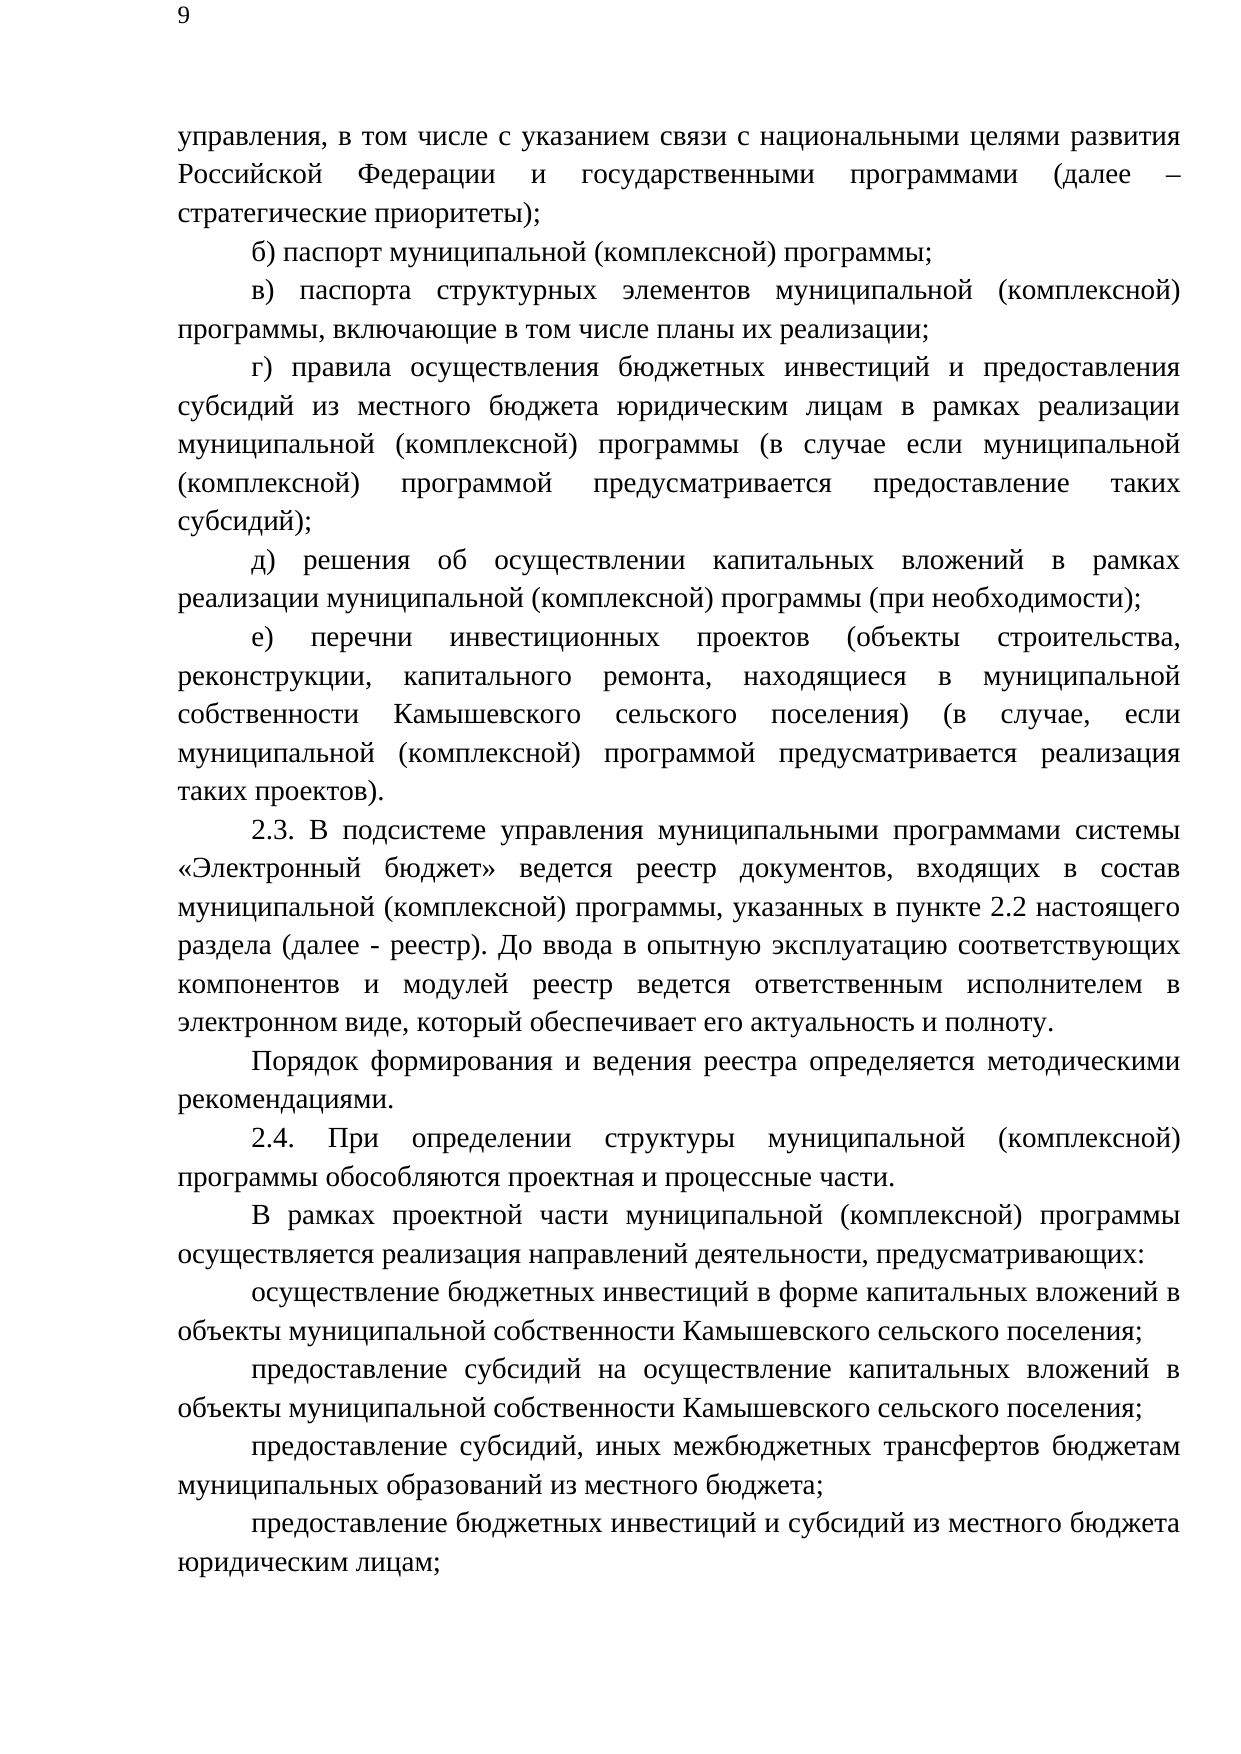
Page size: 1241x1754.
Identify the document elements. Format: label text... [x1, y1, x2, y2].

text осуществление бюджетных инвестиций в форме капитальных вложений в объекты муниципальной собственности Камышевского сельского поселения; [177, 1274, 1181, 1346]
text в) паспорта структурных элементов муниципальной (комплексной) программы, включающие в том числе планы их реализации; [177, 272, 1181, 344]
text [177, 118, 1181, 229]
text 2.3. В подсистеме управления муниципальными программами системы «Электронный бюджет» ведется реестр документов, входящих в состав муниципальной (комплексной) программы, указанных в пункте 2.2 настоящего раздела (далее - реестр). До ввода в опытную эксплуатацию соответствующих компонентов и модулей реестр ведется ответственным исполнителем в электронном виде, который обеспечивает его актуальность и полноту. [177, 812, 1181, 1038]
text г) правила осуществления бюджетных инвестиций и предоставления субсидий из местного бюджета юридическим лицам в рамках реализации муниципальной (комплексной) программы (в случае если муниципальной (комплексной) программой предусматривается предоставление таких субсидий); [177, 349, 1181, 537]
text е) перечни инвестиционных проектов (объекты строительства, реконструкции, капитального ремонта, находящиеся в муниципальной собственности Камышевского сельского поселения) (в случае, если муниципальной (комплексной) программой предусматривается реализация таких проектов). [177, 619, 1181, 807]
text 2.4. При определении структуры муниципальной (комплексной) программы обособляются проектная и процессные части. [177, 1120, 1181, 1192]
text предоставление бюджетных инвестиций и субсидий из местного бюджета юридическим лицам; [177, 1506, 1181, 1578]
text предоставление субсидий на осуществление капитальных вложений в объекты муниципальной собственности Камышевского сельского поселения; [177, 1351, 1181, 1423]
text б) паспорт муниципальной (комплексной) программы; [177, 234, 1181, 267]
text В рамках проектной части муниципальной (комплексной) программы осуществляется реализация направлений деятельности, предусматривающих: [177, 1197, 1181, 1269]
text предоставление субсидий, иных межбюджетных трансфертов бюджетам муниципальных образований из местного бюджета; [177, 1428, 1181, 1501]
text Порядок формирования и ведения реестра определяется методическими рекомендациями. [177, 1043, 1181, 1115]
text д) решения об осуществлении капитальных вложений в рамках реализации муниципальной (комплексной) программы (при необходимости); [177, 542, 1181, 614]
